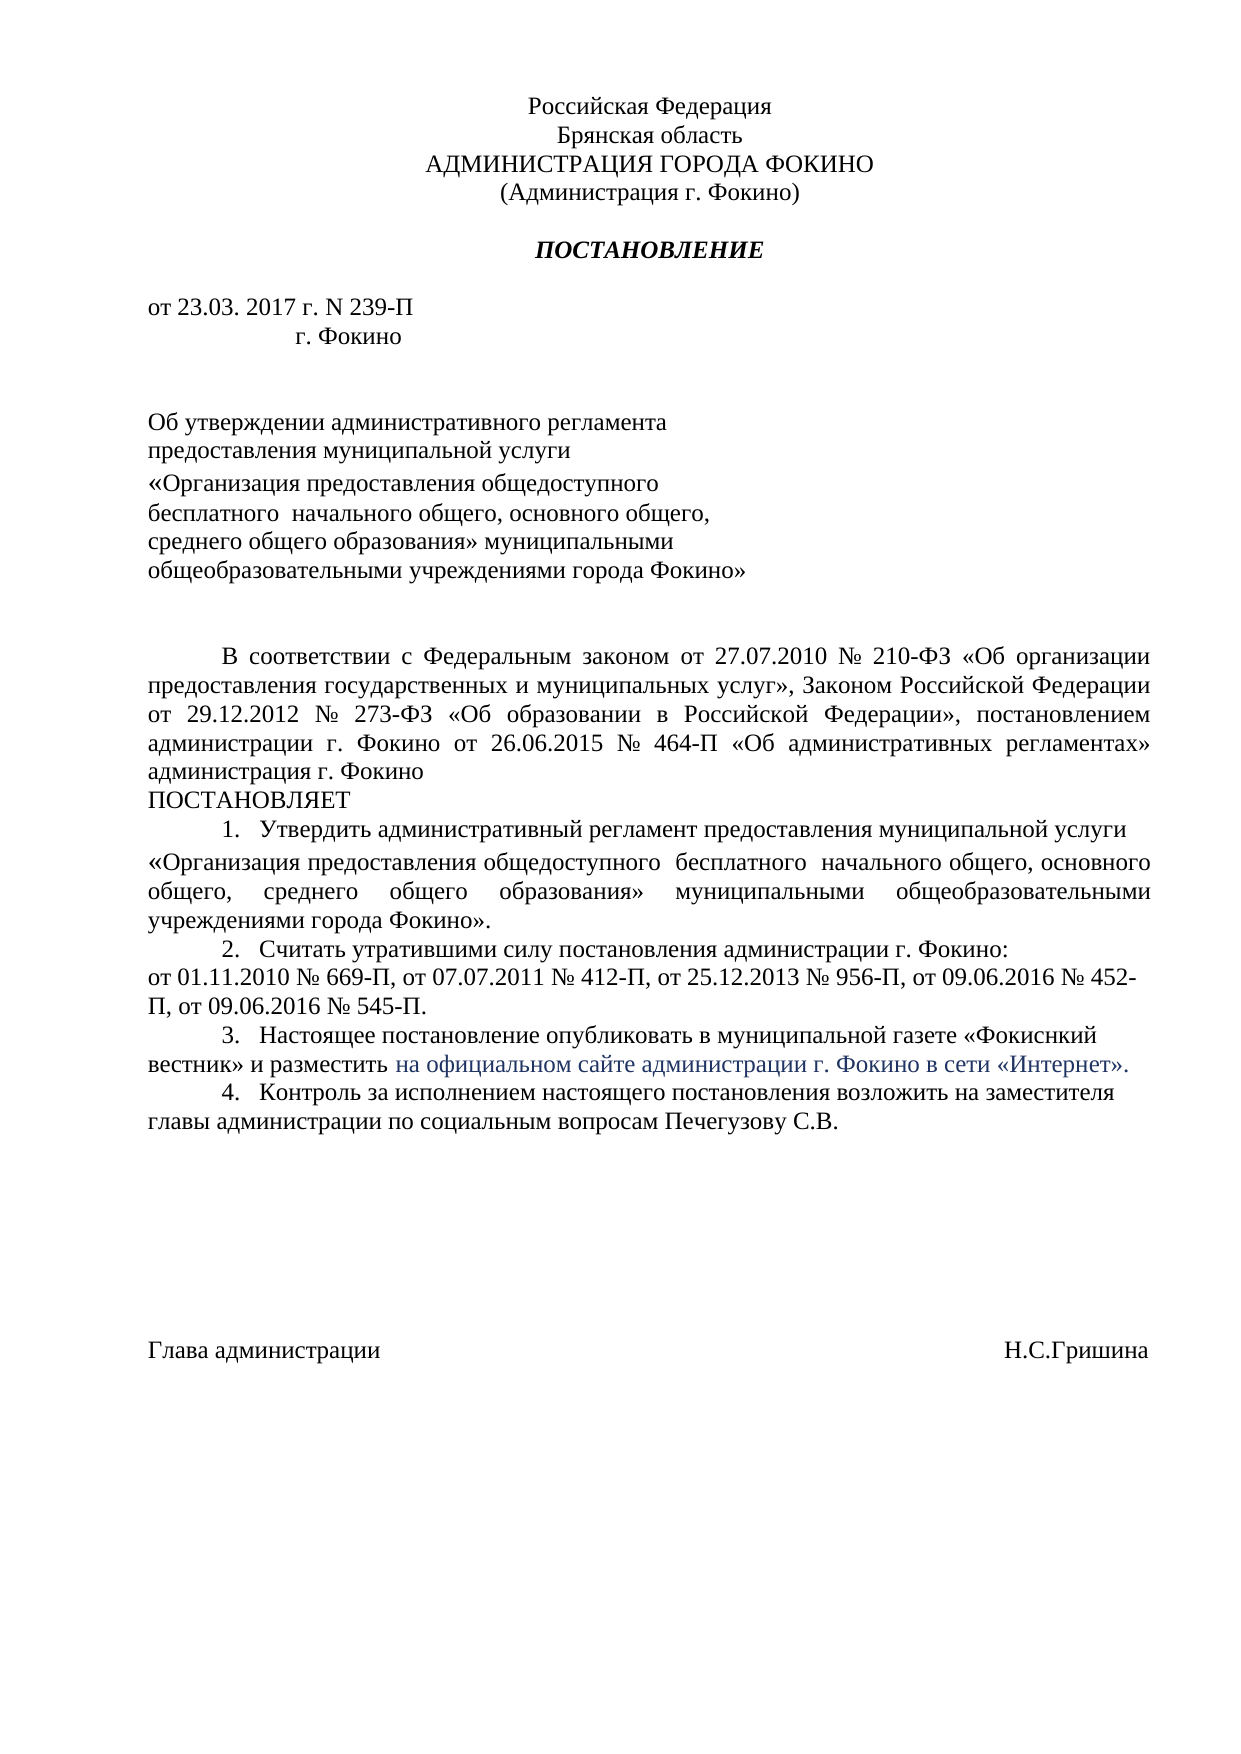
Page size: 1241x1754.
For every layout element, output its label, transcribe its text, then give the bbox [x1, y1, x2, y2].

text предоставления муниципальной услуги [148, 435, 1152, 464]
text общеобразовательными учреждениями города Фокино» [148, 555, 1152, 584]
text «Организация предоставления общедоступного бесплатного начального общего, основного общего, среднего общего образования» муниципальными общеобразовательными учреждениями города Фокино». [148, 843, 1152, 934]
text Российская Федерация [148, 91, 1152, 120]
text Брянская область [148, 120, 1152, 149]
text вестник» и разместить на официальном сайте администрации г. Фокино в сети «Интернет». [148, 1049, 1152, 1077]
text ПОСТАНОВЛЯЕТ [148, 785, 1152, 814]
text бесплатного начального общего, основного общего, [148, 498, 1152, 526]
text «Организация предоставления общедоступного [148, 464, 1152, 498]
text Глава администрации Н.С.Гришина [148, 1336, 1152, 1364]
list Утвердить административный регламент предоставления муниципальной услуги [221, 814, 1152, 843]
text (Администрация г. Фокино) [148, 177, 1152, 206]
text АДМИНИСТРАЦИЯ ГОРОДА ФОКИНО [148, 149, 1152, 177]
list Считать утратившими силу постановления администрации г. Фокино: [221, 934, 1152, 962]
text от 01.11.2010 № 669-П, от 07.07.2011 № 412-П, от 25.12.2013 № 956-П, от 09.06.2016 № 452-П, от 09.06.2016 № 545-П. [148, 962, 1152, 1020]
text от 23.03. 2017 г. N 239-П [148, 292, 1152, 321]
list Контроль за исполнением настоящего постановления возложить на заместителя [221, 1077, 1152, 1106]
text главы администрации по социальным вопросам Печегузову С.В. [148, 1106, 1152, 1135]
list Настоящее постановление опубликовать в муниципальной газете «Фокиснкий [221, 1020, 1152, 1049]
text среднего общего образования» муниципальными [148, 526, 1152, 555]
text Об утверждении административного регламента [148, 407, 1152, 435]
text В соответствии с Федеральным законом от 27.07.2010 № 210-ФЗ «Об организации предоставления государственных и муниципальных услуг», Законом Российской Федерации от 29.12.2012 № 273-ФЗ «Об образовании в Российской Федерации», постановлением администрации г. Фокино от 26.06.2015 № 464-П «Об административных регламентах» администрация г. Фокино [148, 641, 1152, 785]
text ПОСТАНОВЛЕНИЕ [148, 235, 1152, 264]
text г. Фокино [148, 321, 1152, 350]
